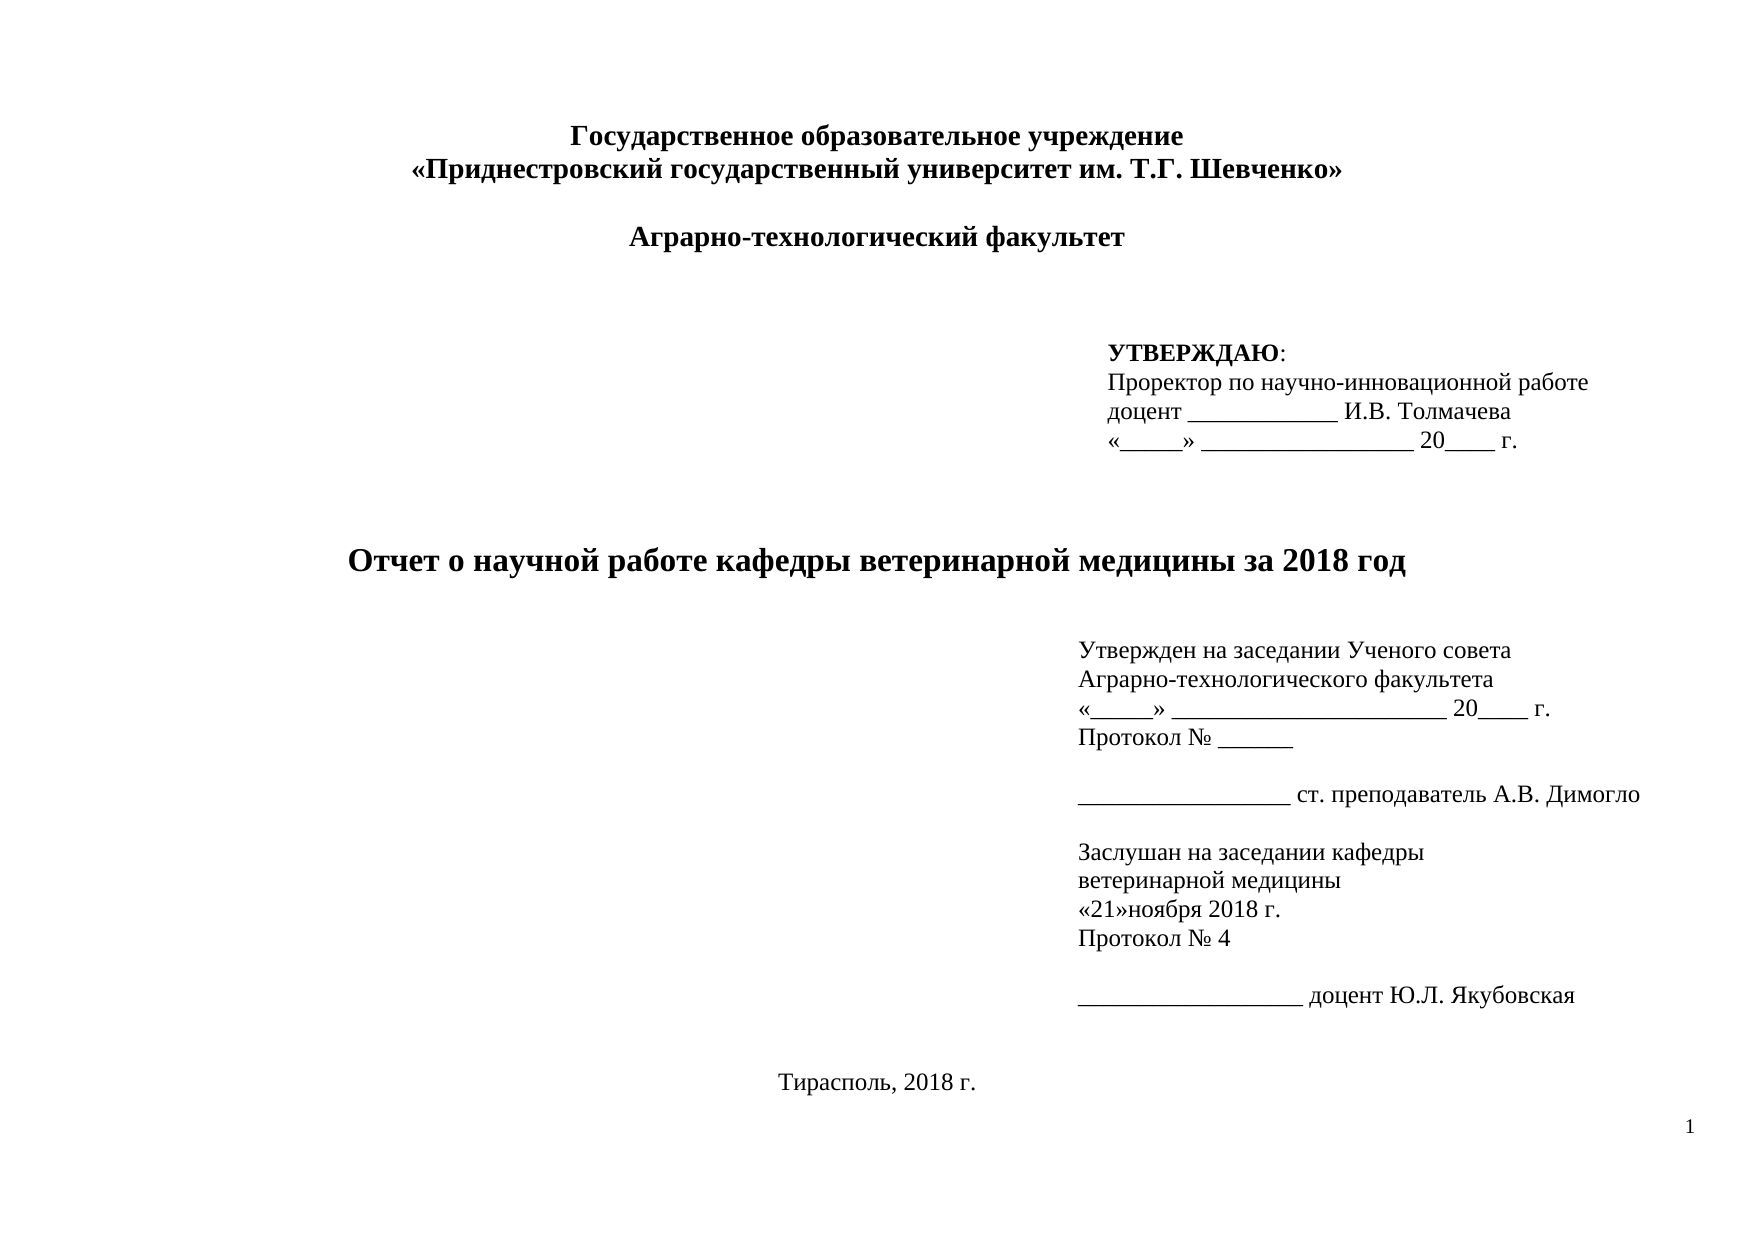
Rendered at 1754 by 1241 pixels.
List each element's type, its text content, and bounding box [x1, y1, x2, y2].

text Проректор по научно-инновационной работе [59, 367, 1695, 396]
text Отчет о научной работе кафедры ветеринарной медицины за 2018 год [59, 540, 1695, 578]
text УТВЕРЖДАЮ: [59, 338, 1695, 367]
text Аграрно-технологический факультет [59, 219, 1695, 252]
text Протокол № ______ [59, 722, 1695, 751]
text «Приднестровский государственный университет им. Т.Г. Шевченко» [59, 152, 1695, 185]
text Государственное образовательное учреждение [59, 118, 1695, 152]
text «21»ноября 2018 г. [59, 894, 1695, 923]
text Протокол № 4 [59, 923, 1695, 952]
text доцент ____________ И.В. Толмачева [59, 396, 1695, 425]
text ветеринарной медицины [59, 866, 1695, 894]
text Тирасполь, 2018 г. [59, 1067, 1695, 1096]
text Аграрно-технологического факультета [59, 664, 1695, 693]
text «_____» _________________ 20____ г. [59, 425, 1695, 453]
text «_____» ______________________ 20____ г. [59, 693, 1695, 722]
text Заслушан на заседании кафедры [59, 837, 1695, 866]
text Утвержден на заседании Ученого совета [59, 636, 1695, 664]
text _________________ ст. преподаватель А.В. Димогло [59, 779, 1695, 808]
text __________________ доцент Ю.Л. Якубовская [59, 981, 1695, 1009]
